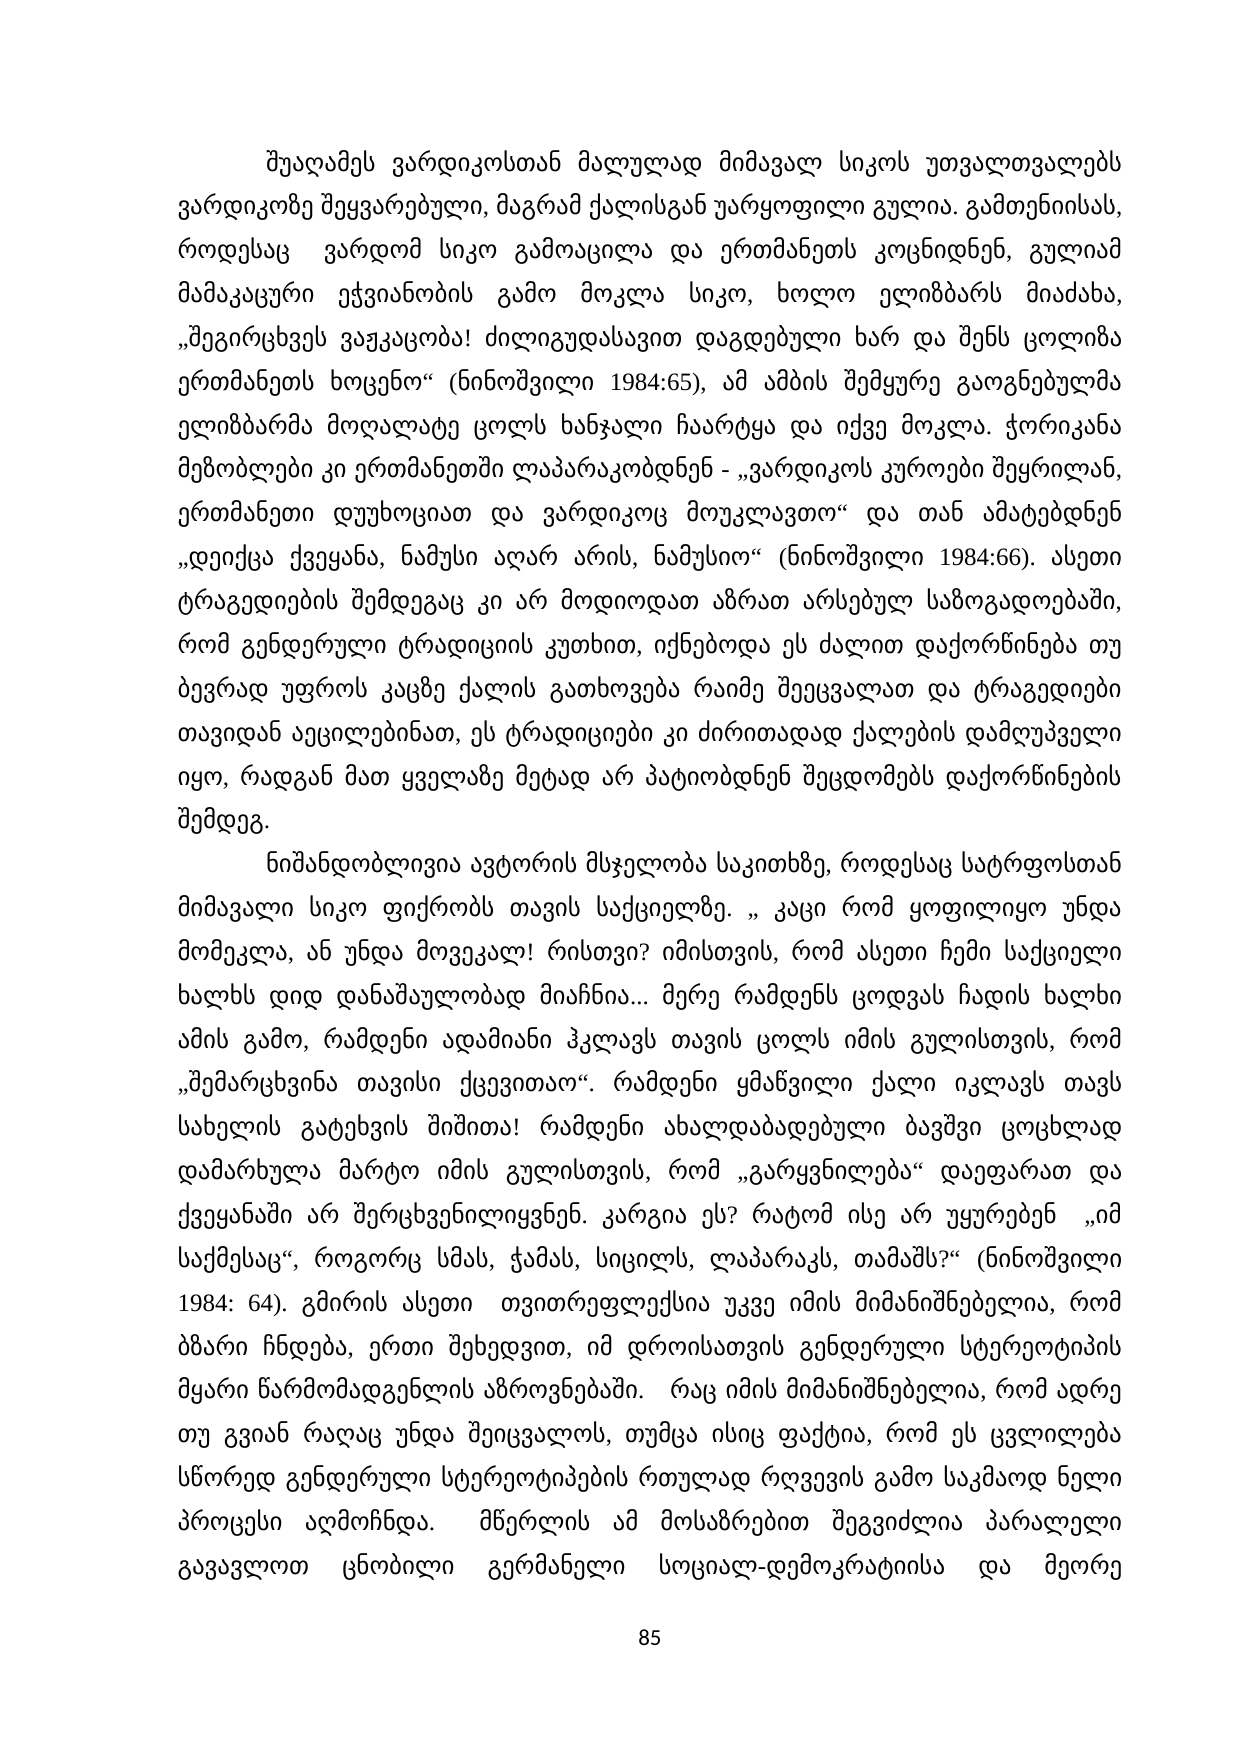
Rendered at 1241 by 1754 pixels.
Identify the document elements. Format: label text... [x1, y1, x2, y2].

text შუაღამეს ვარდიკოსთან მალულად მიმავალ სიკოს უთვალთვალებს ვარდიკოზე შეყვარებული, მაგრამ ქალისგან უარყოფილი გულია. გამთენიისას, როდესაც ვარდომ სიკო გამოაცილა და ერთმანეთს კოცნიდნენ, გულიამ მამაკაცური ეჭვიანობის გამო მოკლა სიკო, ხოლო ელიზბარს მიაძახა, „შეგირცხვეს ვაჟკაცობა! ძილიგუდასავით დაგდებული ხარ და შენს ცოლიზა ერთმანეთს ხოცენო“ (ნინოშვილი 1984:65), ამ ამბის შემყურე გაოგნებულმა ელიზბარმა მოღალატე ცოლს ხანჯალი ჩაარტყა და იქვე მოკლა. ჭორიკანა მეზობლები კი ერთმანეთში ლაპარაკობდნენ - „ვარდიკოს კუროები შეყრილან, ერთმანეთი დუუხოციათ და ვარდიკოც მოუკლავთო“ და თან ამატებდნენ „დეიქცა ქვეყანა, ნამუსი აღარ არის, ნამუსიო“ (ნინოშვილი 1984:66). ასეთი ტრაგედიების შემდეგაც კი არ მოდიოდათ აზრათ არსებულ საზოგადოებაში, რომ გენდერული ტრადიციის კუთხით, იქნებოდა ეს ძალით დაქორწინება თუ ბევრად უფროს კაცზე ქალის გათხოვება რაიმე შეეცვალათ და ტრაგედიები თავიდან აეცილებინათ, ეს ტრადიციები კი ძირითადად ქალების დამღუპველი იყო, რადგან მათ ყველაზე მეტად არ პატიობდნენ შეცდომებს დაქორწინების შემდეგ. [177, 148, 1122, 835]
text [177, 849, 1122, 1580]
